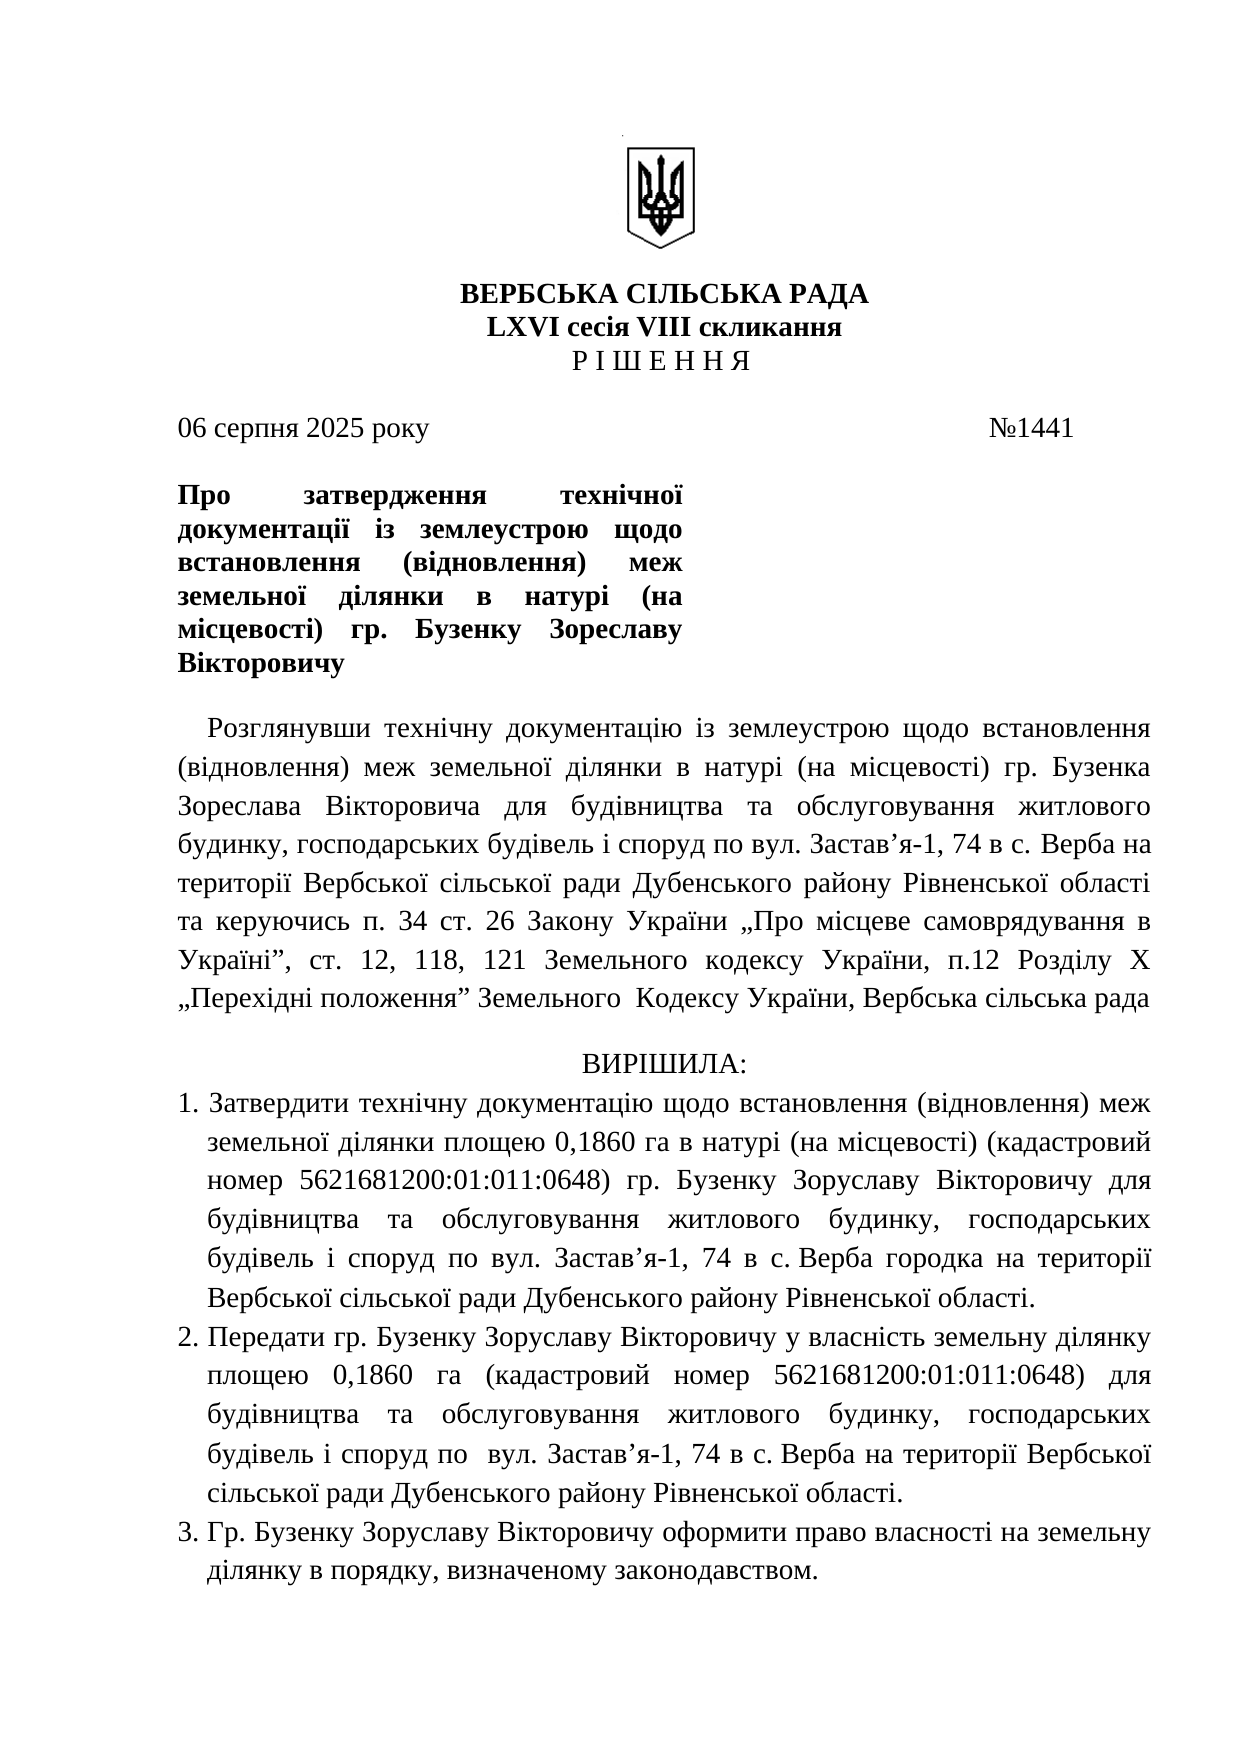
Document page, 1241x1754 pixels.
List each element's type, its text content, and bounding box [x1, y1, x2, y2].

table_header Про затвердження технічної документації із землеустрою щодо встановлення (відновлення) меж земельної ділянки в натурі (на місцевості) гр. Бузенку Зореславу Вікторовичу [166, 477, 694, 678]
text Розглянувши технічну документацію із землеустрою щодо встановлення (відновлення) меж земельної ділянки в натурі (на місцевості) гр. Бузенка Зореслава Вікторовича для будівництва та обслуговування житлового будинку, господарських будівель і споруд по вул. Застав’я-1, 74 в с. Верба на території Вербської сільської ради Дубенського району Рівненської області та керуючись п. 34 ст. 26 Закону України „Про місцеве самоврядування в Україні”, ст. 12, 118, 121 Земельного кодексу України, п.12 Розділу Х „Перехідні положення” Земельного Кодексу України, Вербська сільська рада [177, 711, 1152, 1014]
text ВЕРБСЬКА СІЛЬСЬКА РАДА [177, 276, 1152, 309]
text 2. Передати гр. Бузенку Зоруславу Вікторовичу у власність земельну ділянку площею 0,1860 га (кадастровий номер 5621681200:01:011:0648) для будівництва та обслуговування житлового будинку, господарських будівель і споруд по вул. Застав’я-1, 74 в с. Верба на території Вербської сільської ради Дубенського району Рівненської області. [177, 1319, 1152, 1509]
text ВИРІШИЛА: [177, 1047, 1152, 1080]
text 06 серпня 2025 року №1441 [177, 410, 1152, 444]
text LXVІ сесія VIIІ скликання [177, 309, 1152, 343]
text Р І Ш Е Н Н Я [177, 343, 1152, 377]
text 1. Затвердити технічну документацію щодо встановлення (відновлення) меж земельної ділянки площею 0,1860 га в натурі (на місцевості) (кадастровий номер 5621681200:01:011:0648) гр. Бузенку Зоруславу Вікторовичу для будівництва та обслуговування житлового будинку, господарських будівель і споруд по вул. Застав’я-1, 74 в с. Верба городка на території Вербської сільської ради Дубенського району Рівненської області. [177, 1085, 1152, 1314]
text 3. Гр. Бузенку Зоруславу Вікторовичу оформити право власності на земельну ділянку в порядку, визначеному законодавством. [177, 1514, 1152, 1586]
picture [603, 118, 718, 270]
